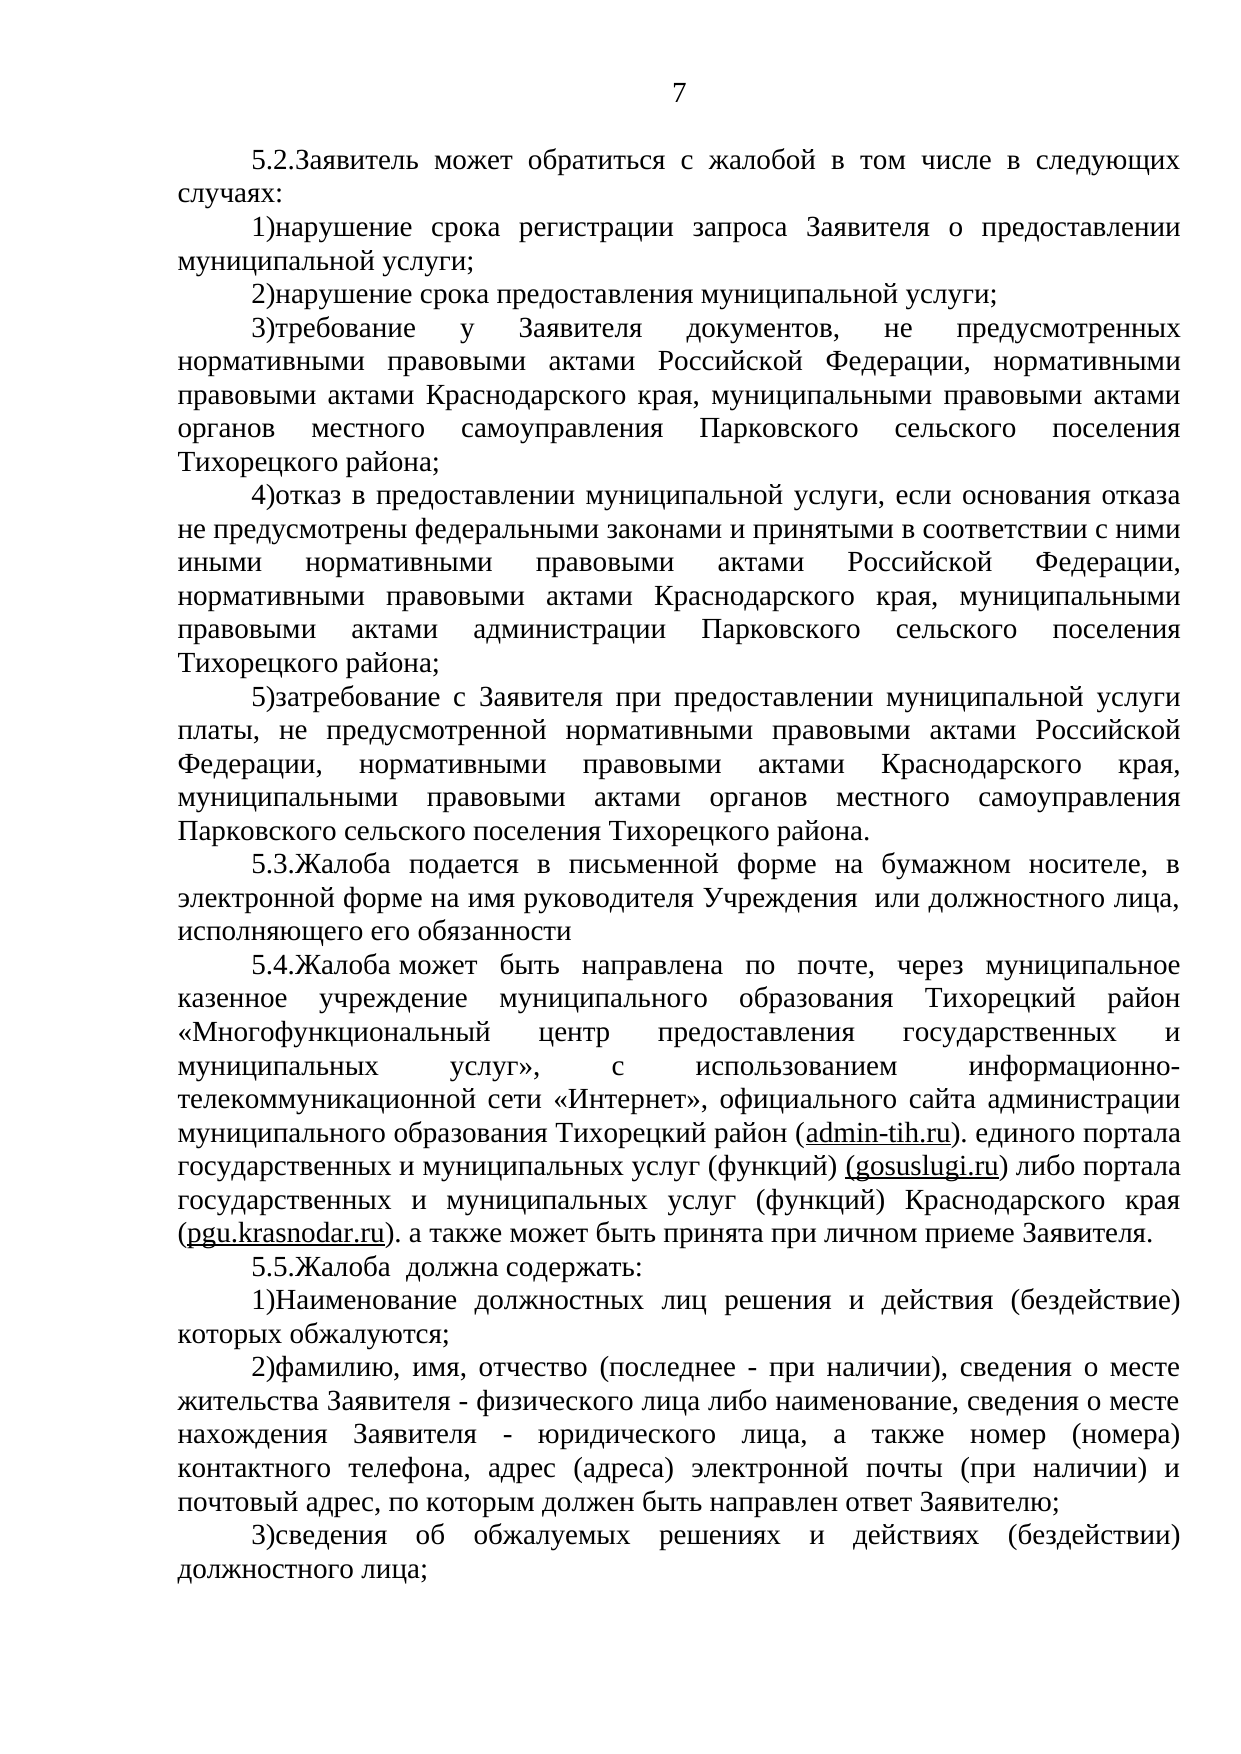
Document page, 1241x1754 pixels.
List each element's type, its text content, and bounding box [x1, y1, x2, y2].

text 2)фамилию, имя, отчество (последнее - при наличии), сведения о месте жительства Заявителя - физического лица либо наименование, сведения о месте нахождения Заявителя - юридического лица, а также номер (номера) контактного телефона, адрес (адреса) электронной почты (при наличии) и почтовый адрес, по которым должен быть направлен ответ Заявителю; [177, 1349, 1181, 1517]
text 5.5.Жалоба должна содержать: [177, 1249, 1181, 1282]
text 4)отказ в предоставлении муниципальной услуги, если основания отказа не предусмотрены федеральными законами и принятыми в соответствии с ними иными нормативными правовыми актами Российской Федерации, нормативными правовыми актами Краснодарского края, муниципальными правовыми актами администрации Парковского сельского поселения Тихорецкого района; [177, 477, 1181, 679]
text 5.3.Жалоба подается в письменной форме на бумажном носителе, в электронной форме на имя руководителя Учреждения или должностного лица, исполняющего его обязанности [177, 846, 1181, 947]
text 5.2.Заявитель может обратиться с жалобой в том числе в следующих случаях: [177, 142, 1181, 209]
text 5)затребование с Заявителя при предоставлении муниципальной услуги платы, не предусмотренной нормативными правовыми актами Российской Федерации, нормативными правовыми актами Краснодарского края, муниципальными правовыми актами органов местного самоуправления Парковского сельского поселения Тихорецкого района. [177, 679, 1181, 846]
text 1)Наименование должностных лиц решения и действия (бездействие) которых обжалуются; [177, 1282, 1181, 1349]
text 3)требование у Заявителя документов, не предусмотренных нормативными правовыми актами Российской Федерации, нормативными правовыми актами Краснодарского края, муниципальными правовыми актами органов местного самоуправления Парковского сельского поселения Тихорецкого района; [177, 310, 1181, 477]
text 5.4.Жалоба может быть направлена по почте, через муниципальное казенное учреждение муниципального образования Тихорецкий район «Многофункциональный центр предоставления государственных и муниципальных услуг», с использованием информационно-телекоммуникационной сети «Интернет», официального сайта администрации муниципального образования Тихорецкий район (admin-tih.ru). единого портала государственных и муниципальных услуг (функций) (gosuslugi.ru) либо портала государственных и муниципальных услуг (функций) Краснодарского края (pgu.krasnodar.ru). а также может быть принята при личном приеме Заявителя. [177, 947, 1181, 1249]
text 1)нарушение срока регистрации запроса Заявителя о предоставлении муниципальной услуги; [177, 209, 1181, 276]
text 3)сведения об обжалуемых решениях и действиях (бездействии) должностного лица; [177, 1517, 1181, 1584]
text 2)нарушение срока предоставления муниципальной услуги; [177, 276, 1181, 310]
